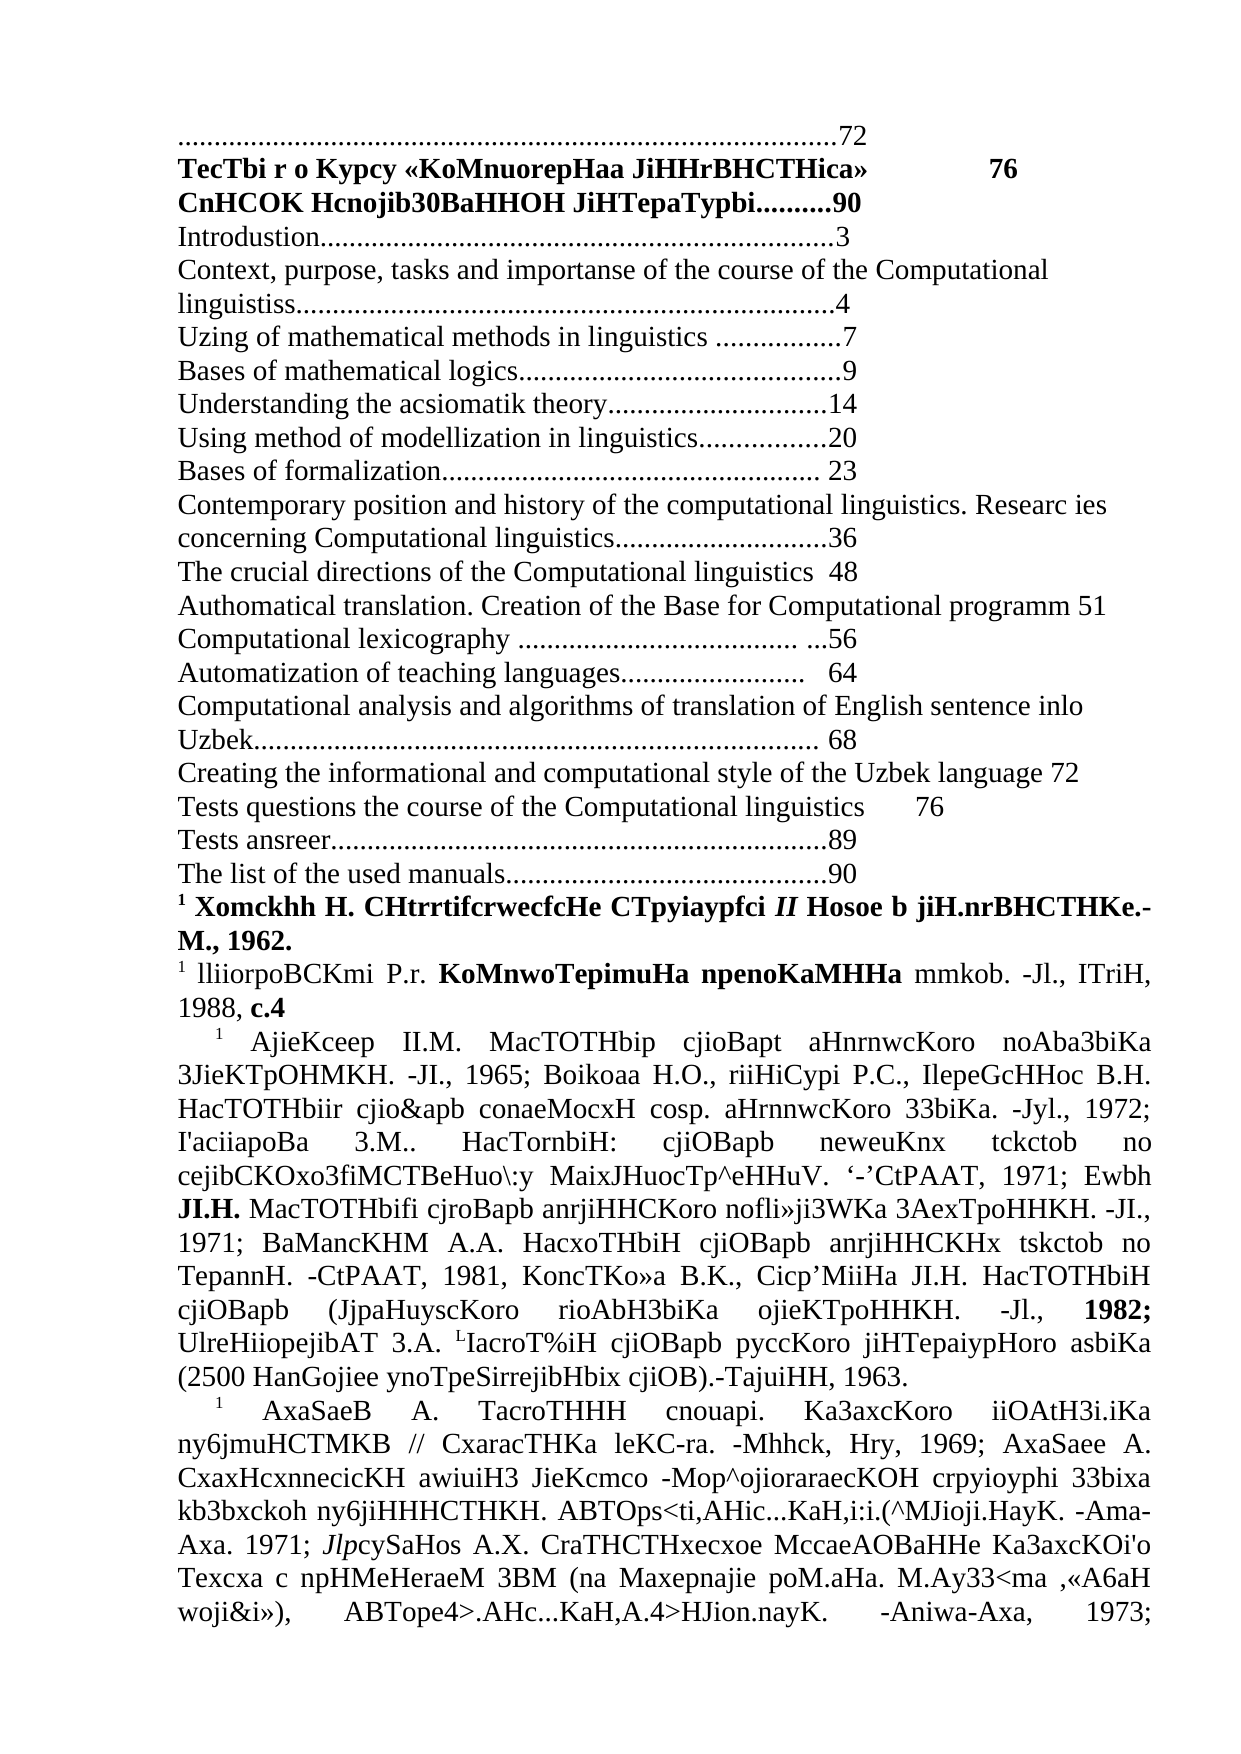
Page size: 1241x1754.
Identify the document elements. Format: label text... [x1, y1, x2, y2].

text Automatization of teaching languages 64 [177, 655, 1152, 688]
text Context, purpose, tasks and importanse of the course of the Computational [177, 252, 1152, 286]
text 1 lliiorpoBCKmi P.r. KoMnwoTepimuHa npenoKaMHHa mmkob. -Jl., ITriH, 1988, c.4 [177, 957, 1152, 1024]
text Bases of formalization 23 [177, 453, 1152, 487]
text 1 Xomckhh H. CHtrrtifcrwecfcHe CTpyiaypfci II Hosoe b jiH.nrBHCTHKe.-M., 1962. [177, 889, 1152, 957]
text Introdustion 3 [177, 219, 1152, 252]
text The crucial directions of the Computational linguistics 48 [177, 554, 1152, 588]
text linguistiss 4 [177, 286, 1152, 319]
text Creating the informational and computational style of the Uzbek language 72 [177, 755, 1152, 789]
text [177, 118, 1152, 152]
text Computational analysis and algorithms of translation of English sentence inlo [177, 688, 1152, 722]
text Contemporary position and history of the computational linguistics. Researc ies [177, 487, 1152, 521]
text The list of the used manuals 90 [177, 856, 1152, 889]
text Understanding the acsiomatik theory 14 [177, 386, 1152, 420]
text 1 AjieKceep II.M. MacTOTHbip cjioBapt aHnrnwcKoro noAba3biKa 3JieKTpOHMKH. -JI., 1965; Boikoaa H.O., riiHiCypi P.C., IlepeGcHHoc B.H. HacTOTHbiir cjio&apb conaeMocxH cosp. aHrnnwcKoro 33biKa. -Jyl., 1972; I'aciiapoBa 3.M.. HacTornbiH: cjiOBapb neweuKnx tckctob no cejibCKOxo3fiMCTBeHuo\:y MaixJHuocTp^eHHuV. ‘-’CtPAAT, 1971; Ewbh JI.H. MacTOTHbifi cjroBapb anrjiHHCKoro nofli»ji3WKa 3AexTpoHHKH. -JI., 1971; BaMancKHM A.A. HacxoTHbiH cjiOBapb anrjiHHCKHx tskctob no TepannH. -CtPAAT, 1981, KoncTKo»a B.K., Cicp’MiiHa JI.H. HacTOTHbiH cjiOBapb (JjpaHuyscKoro rioAbH3biKa ojieKTpoHHKH. -Jl., 1982; UlreHiiopejibAT 3.A. LIacroT%iH cjiOBapb pyccKoro jiHTepaiypHoro asbiKa (2500 HanGojiee ynoTpeSirrejibHbix cjiOB).-TajuiHH, 1963. [177, 1024, 1152, 1393]
text Bases of mathematical logics 9 [177, 353, 1152, 386]
text Uzbek 68 [177, 722, 1152, 755]
text concerning Computational linguistics 36 [177, 521, 1152, 554]
text Tests ansreer 89 [177, 822, 1152, 856]
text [177, 1393, 1152, 1627]
text CnHCOK Hcnojib30BaHHOH JiHTepaTypbi 90 [177, 185, 1152, 219]
text TecTbi r o Kypcy «KoMnuorepHaa JiHHrBHCTHica» 76 [177, 152, 1152, 185]
text Authomatical translation. Creation of the Base for Computational programm 51 [177, 588, 1152, 621]
text Uzing of mathematical methods in linguistics 7 [177, 319, 1152, 353]
text Tests questions the course of the Computational linguistics 76 [177, 789, 1152, 822]
text Computational lexicography ...56 [177, 621, 1152, 655]
text Using method of modellization in linguistics 20 [177, 420, 1152, 453]
